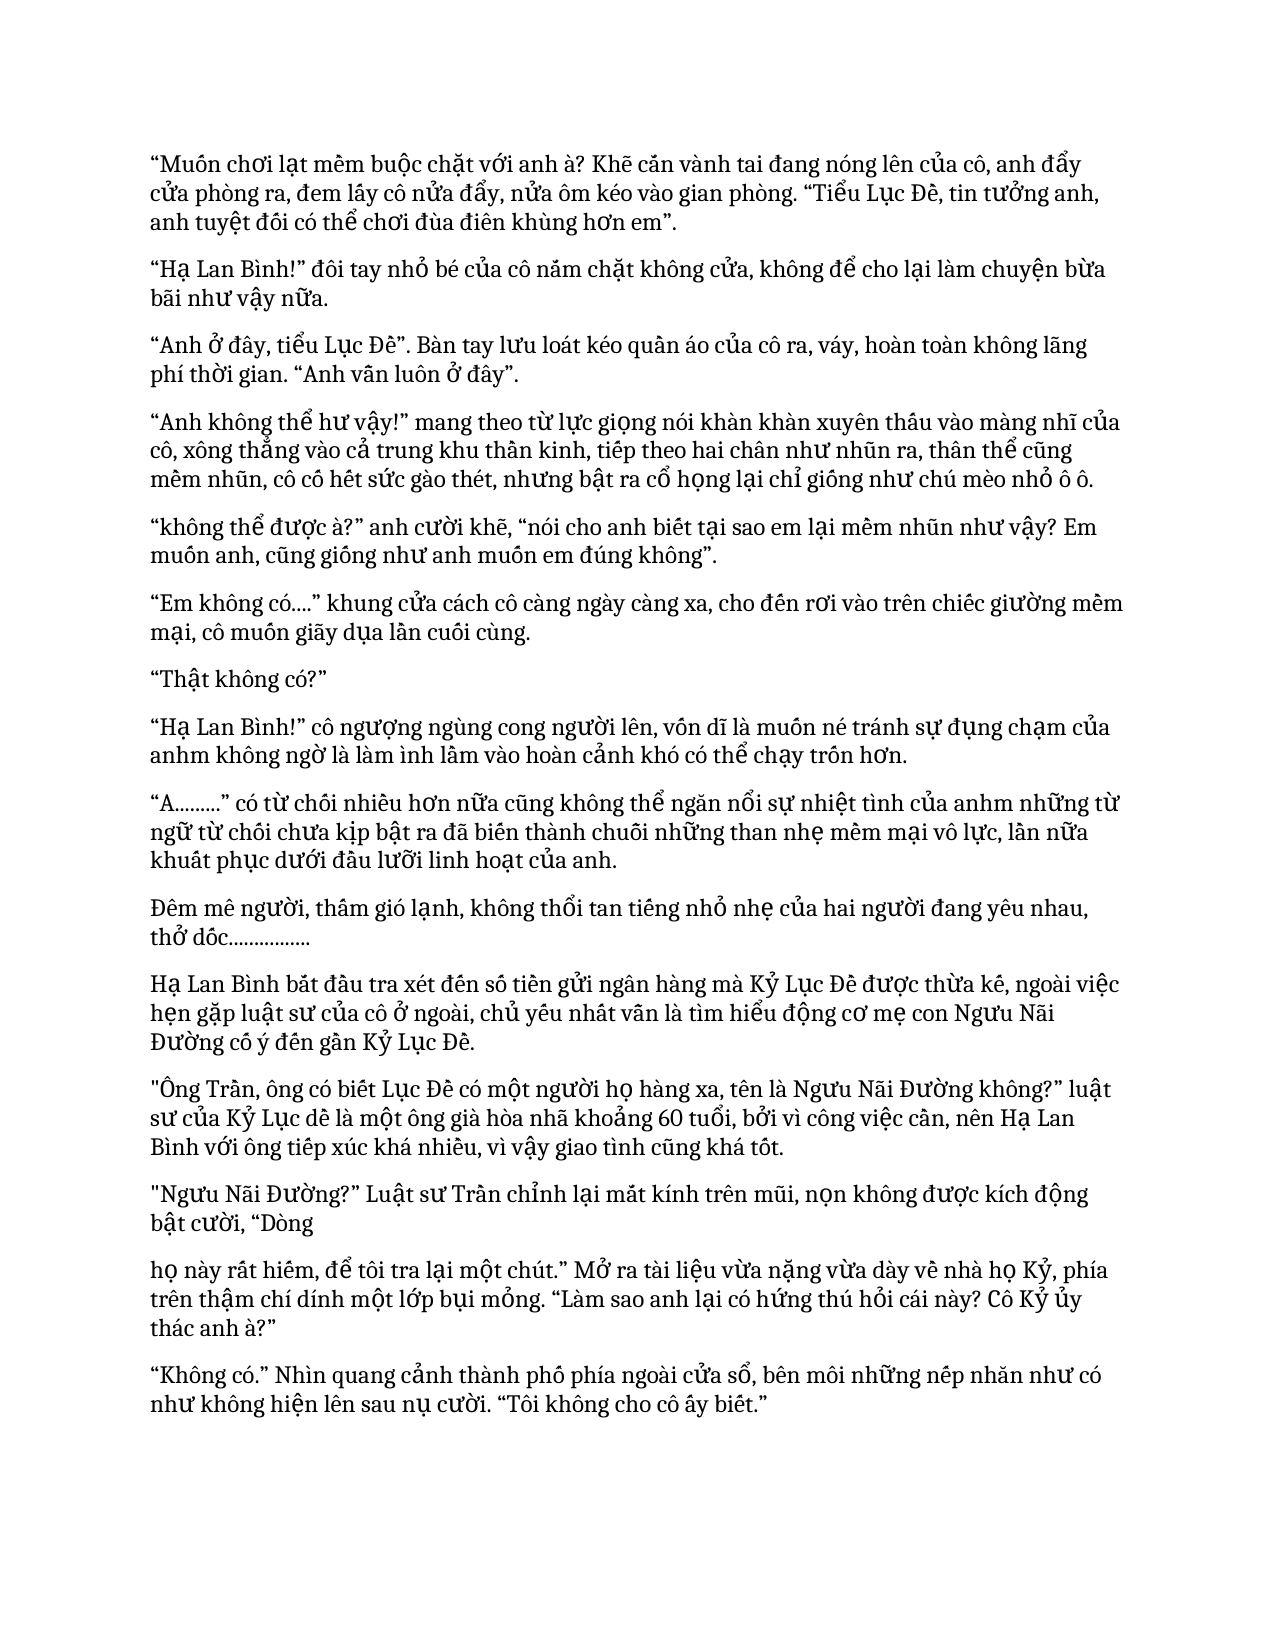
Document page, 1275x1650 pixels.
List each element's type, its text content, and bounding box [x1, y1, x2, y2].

text “Hạ Lan Bình!” đôi tay nhỏ bé của cô nắm chặt không cửa, không để cho lại làm chuyện bừa bãi như vậy nữa. [150, 255, 1125, 312]
text “không thể được à?” anh cười khẽ, “nói cho anh biết tại sao em lại mềm nhũn như vậy? Em muốn anh, cũng giống như anh muốn em đúng không”. [150, 512, 1125, 570]
text “A.........” có từ chối nhiều hơn nữa cũng không thể ngăn nổi sự nhiệt tình của anhm những từ ngữ từ chối chưa kịp bật ra đã biến thành chuỗi những than nhẹ mềm mại vô lực, lần nữa khuất phục dưới đầu lưỡi linh hoạt của anh. [150, 789, 1125, 875]
text “Em không có....” khung cửa cách cô càng ngày càng xa, cho đến rơi vào trên chiếc giường mềm mại, cô muốn giãy dụa lần cuối cùng. [150, 589, 1125, 646]
text "Ngưu Nãi Đường?” Luật sư Trần chỉnh lại mắt kính trên mũi, nọn không được kích động bật cười, “Dòng [150, 1180, 1125, 1237]
text Đêm mê người, thấm gió lạnh, không thổi tan tiếng nhỏ nhẹ của hai người đang yêu nhau, thở dốc................ [150, 894, 1125, 951]
text họ này rất hiếm, để tôi tra lại một chút.” Mở ra tài liệu vừa nặng vừa dày về nhà họ Kỷ, phía trên thậm chí dính một lớp bụi mỏng. “Làm sao anh lại có hứng thú hỏi cái này? Cô Kỷ ủy thác anh à?” [150, 1256, 1125, 1342]
text “Anh ở đây, tiểu Lục Đề”. Bàn tay lưu loát kéo quần áo của cô ra, váy, hoàn toàn không lãng phí thời gian. “Anh vẫn luôn ở đây”. [150, 331, 1125, 389]
text "Ông Trần, ông có biết Lục Đề có một người họ hàng xa, tên là Ngưu Nãi Đường không?” luật sư của Kỷ Lục dề là một ông già hòa nhã khoảng 60 tuổi, bởi vì công việc cần, nên Hạ Lan Bình với ông tiếp xúc khá nhiều, vì vậy giao tình cũng khá tốt. [150, 1075, 1125, 1161]
text “Anh không thể hư vậy!” mang theo từ lực giọng nói khàn khàn xuyên thấu vào màng nhĩ của cô, xông thẳng vào cả trung khu thần kinh, tiếp theo hai chân như nhũn ra, thân thể cũng mềm nhũn, cô cố hết sức gào thét, nhưng bật ra cổ họng lại chỉ giống như chú mèo nhỏ ô ô. [150, 407, 1125, 494]
text “Không có.” Nhìn quang cảnh thành phố phía ngoài cửa sổ, bên môi những nếp nhăn như có như không hiện lên sau nụ cười. “Tôi không cho cô ấy biết.” [150, 1361, 1125, 1419]
text “Thật không có?” [150, 665, 1125, 694]
text “Hạ Lan Bình!” cô ngượng ngùng cong người lên, vốn dĩ là muốn né tránh sự đụng chạm của anhm không ngờ là làm ình lầm vào hoàn cảnh khó có thể chạy trốn hơn. [150, 712, 1125, 770]
text “Muốn chơi lạt mềm buộc chặt với anh à? Khẽ cắn vành tai đang nóng lên của cô, anh đẩy cửa phòng ra, đem lấy cô nửa đẩy, nửa ôm kéo vào gian phòng. “Tiểu Lục Đề, tin tưởng anh, anh tuyệt đối có thể chơi đùa điên khùng hơn em”. [150, 150, 1125, 236]
text Hạ Lan Bình bắt đầu tra xét đến số tiền gửi ngân hàng mà Kỷ Lục Đề được thừa kế, ngoài việc hẹn gặp luật sư của cô ở ngoài, chủ yếu nhất vẫn là tìm hiểu động cơ mẹ con Ngưu Nãi Đường cố ý đến gần Kỷ Lục Đề. [150, 970, 1125, 1056]
